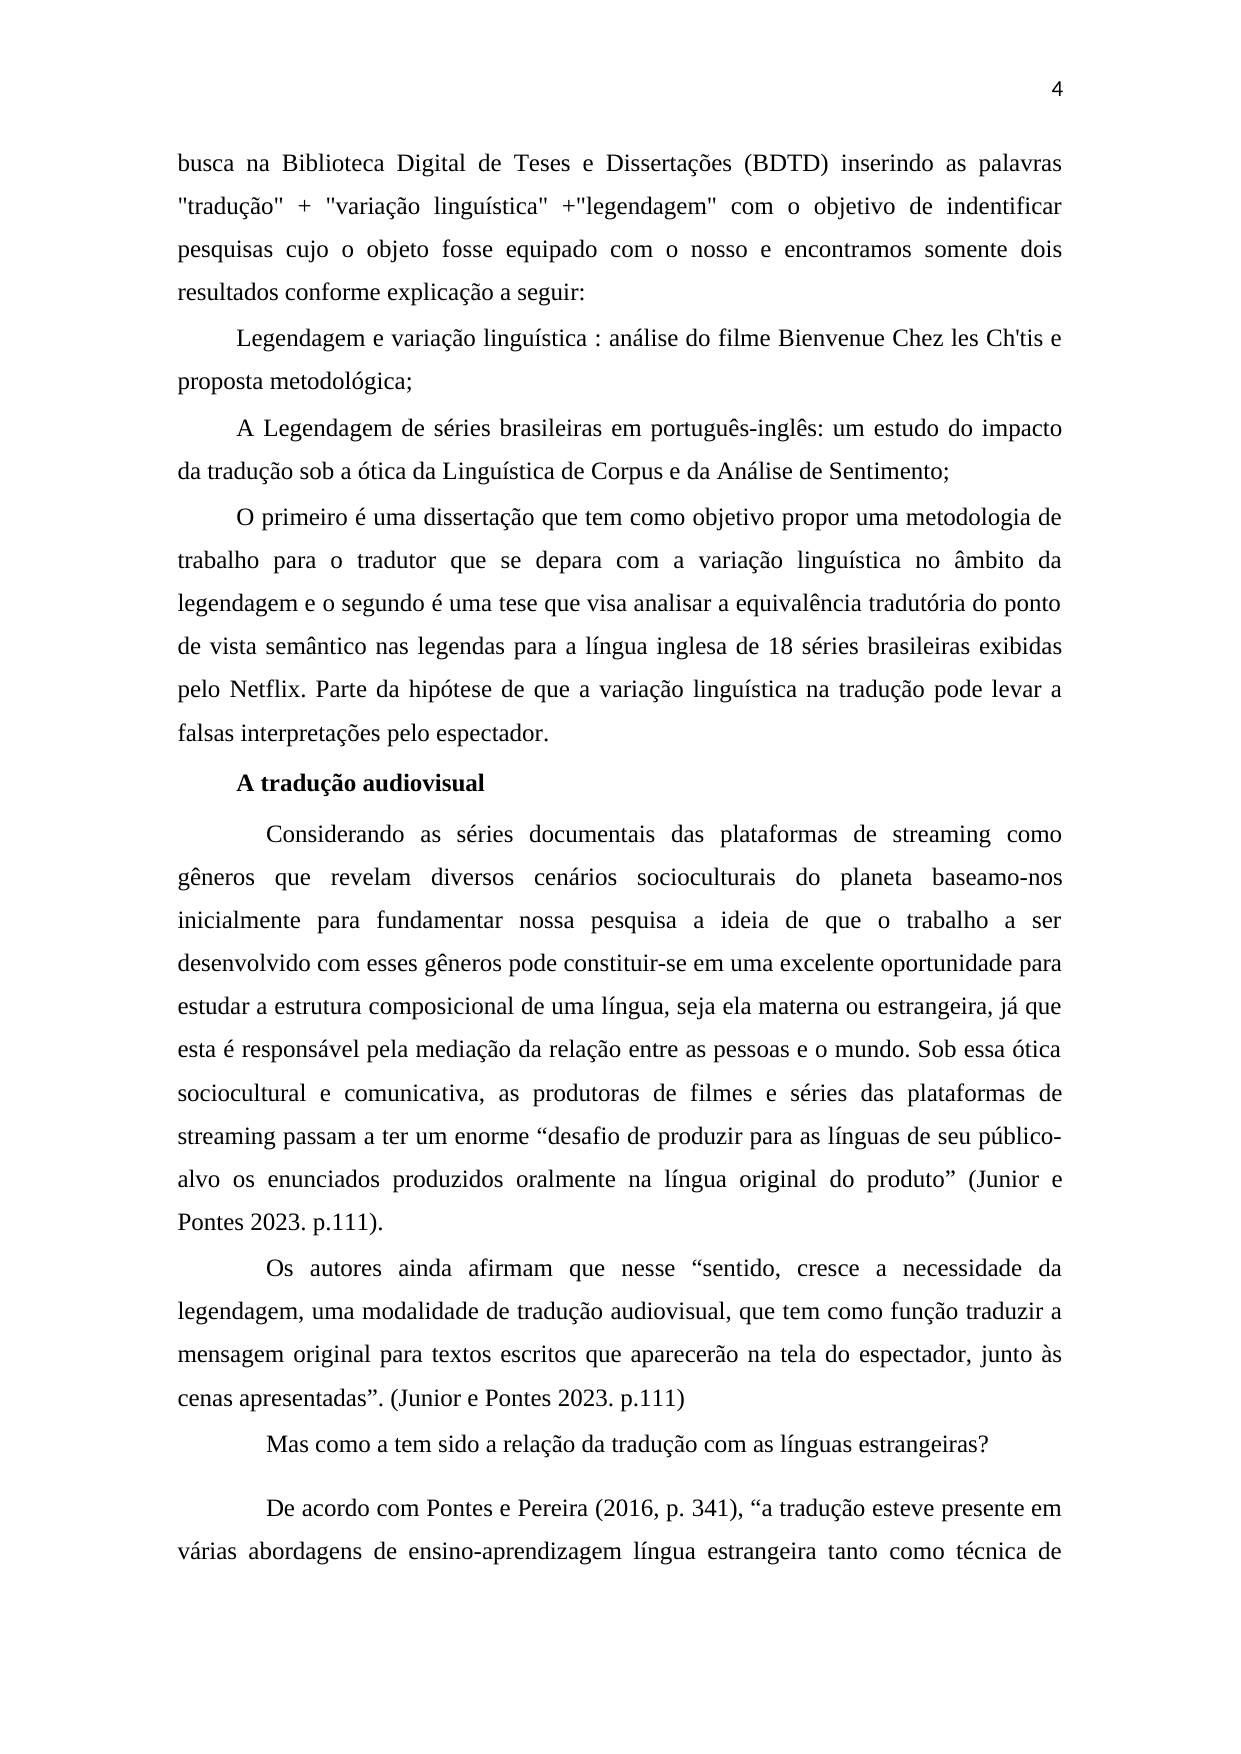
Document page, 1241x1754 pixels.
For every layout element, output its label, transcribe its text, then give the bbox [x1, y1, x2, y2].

text A tradução audiovisual [177, 768, 1063, 797]
text A Legendagem de séries brasileiras em português-inglês: um estudo do impacto da tradução sob a ótica da Linguística de Corpus e da Análise de Sentimento; [177, 413, 1063, 484]
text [177, 1493, 1063, 1565]
text O primeiro é uma dissertação que tem como objetivo propor uma metodologia de trabalho para o tradutor que se depara com a variação linguística no âmbito da legendagem e o segundo é uma tese que visa analisar a equivalência tradutória do ponto de vista semântico nas legendas para a língua inglesa de 18 séries brasileiras exibidas pelo Netflix. Parte da hipótese de que a variação linguística na tradução pode levar a falsas interpretações pelo espectador. [177, 502, 1063, 746]
text Legendagem e variação linguística : análise do filme Bienvenue Chez les Ch'tis e proposta metodológica; [177, 323, 1063, 395]
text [177, 148, 1063, 306]
text Mas como a tem sido a relação da tradução com as línguas estrangeiras? [177, 1429, 1016, 1458]
text Considerando as séries documentais das plataformas de streaming como gêneros que revelam diversos cenários socioculturais do planeta baseamo-nos inicialmente para fundamentar nossa pesquisa a ideia de que o trabalho a ser desenvolvido com esses gêneros pode constituir-se em uma excelente oportunidade para estudar a estrutura composicional de uma língua, seja ela materna ou estrangeira, já que esta é responsável pela mediação da relação entre as pessoas e o mundo. Sob essa ótica sociocultural e comunicativa, as produtoras de filmes e séries das plataformas de streaming passam a ter um enorme “desafio de produzir para as línguas de seu público-alvo os enunciados produzidos oralmente na língua original do produto” (Junior e Pontes 2023. p.111). [177, 819, 1063, 1236]
text Os autores ainda afirmam que nesse “sentido, cresce a necessidade da legendagem, uma modalidade de tradução audiovisual, que tem como função traduzir a mensagem original para textos escritos que aparecerão na tela do espectador, junto às cenas apresentadas”. (Junior e Pontes 2023. p.111) [177, 1253, 1063, 1411]
